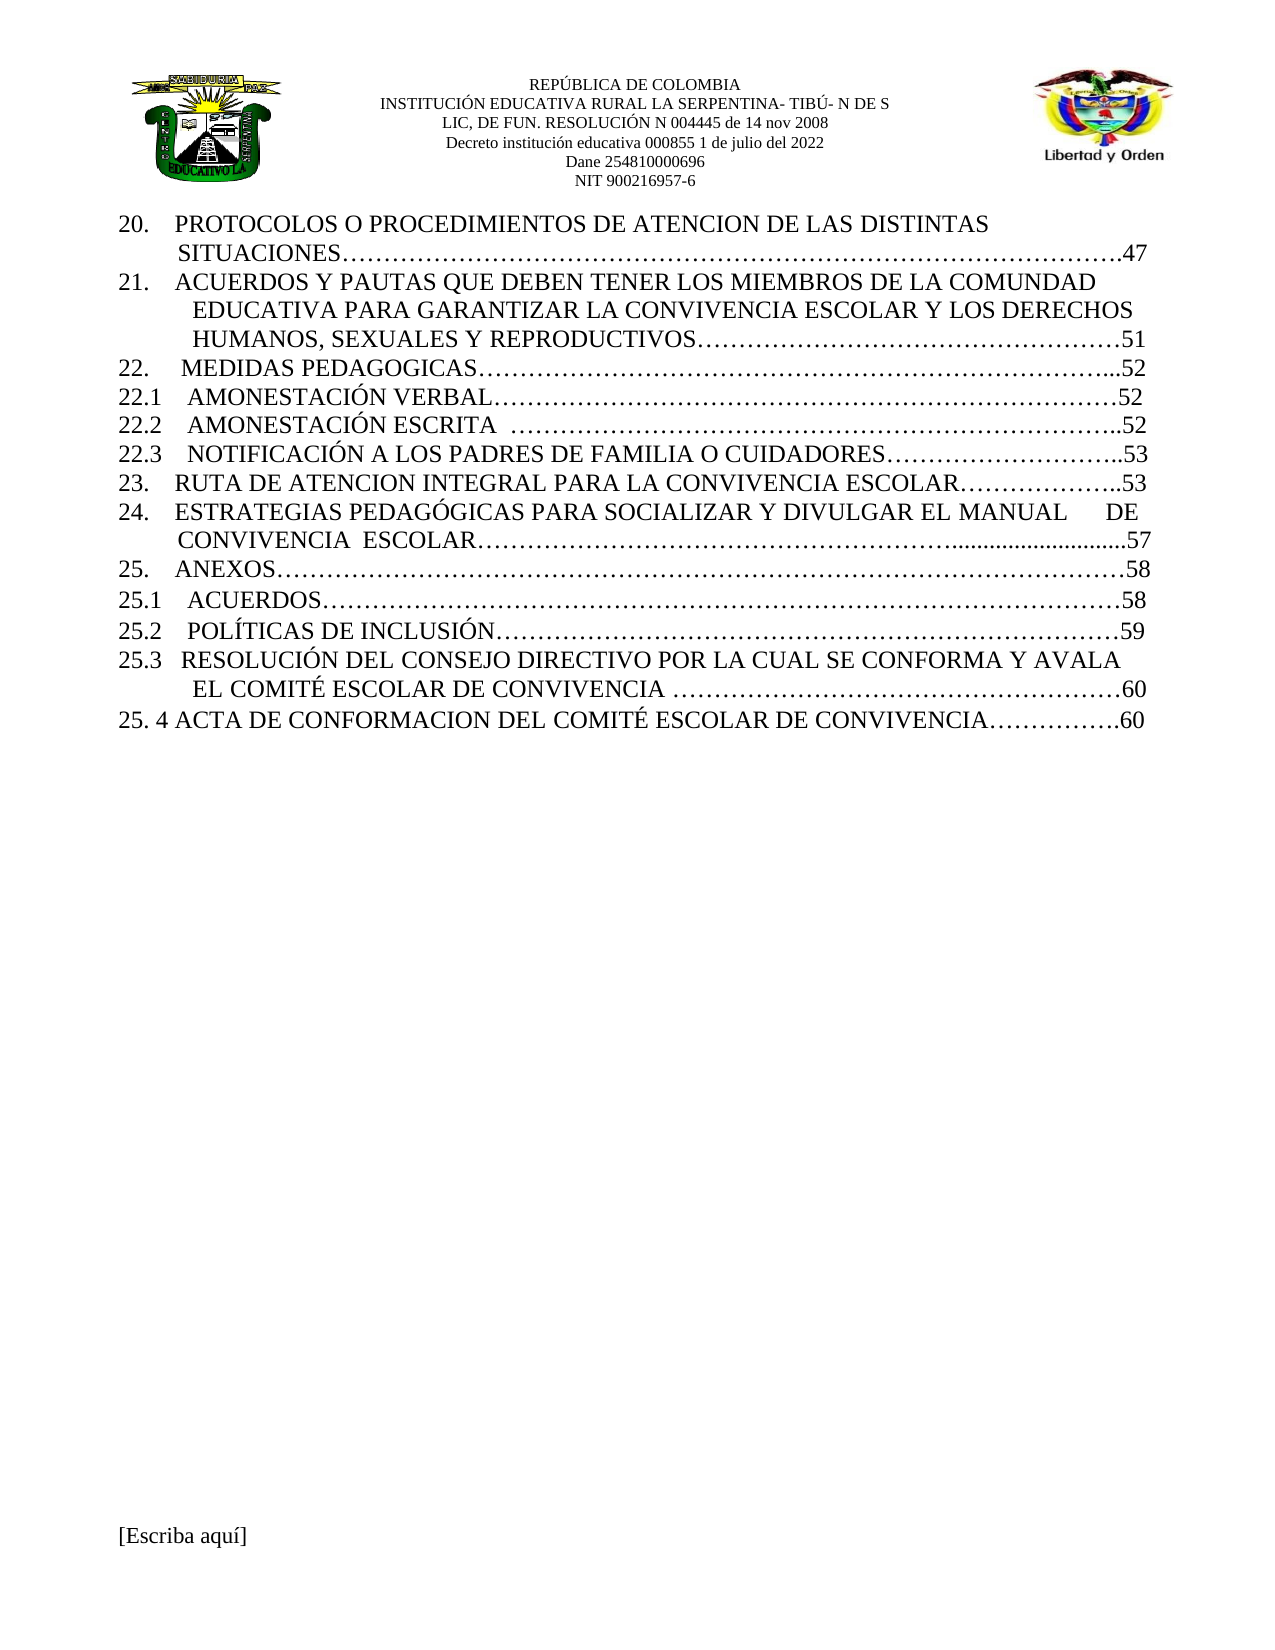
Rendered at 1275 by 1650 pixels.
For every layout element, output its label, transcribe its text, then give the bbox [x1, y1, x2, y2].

picture [131, 75, 282, 182]
text 22.2 AMONESTACIÓN ESCRITA ………………………………………………………………..52 [118, 410, 1152, 439]
text 25. 4 ACTA DE CONFORMACION DEL COMITÉ ESCOLAR DE CONVIVENCIA…………….60 [118, 705, 1152, 734]
text 25.2 POLÍTICAS DE INCLUSIÓN…………………………………………………………………59 [118, 616, 1152, 644]
text 24. ESTRATEGIAS PEDAGÓGICAS PARA SOCIALIZAR Y DIVULGAR EL MANUAL DE CONVIVENCIA ESCOLAR…………………………………………………............................57 [118, 497, 1152, 554]
text 25.1 ACUERDOS……………………………………………………………………………………58 [118, 585, 1152, 614]
text 22.3 NOTIFICACIÓN A LOS PADRES DE FAMILIA O CUIDADORES………………………..53 [118, 439, 1152, 468]
text 25. ANEXOS…………………………………………………………………………………………58 [118, 554, 1152, 583]
text 23. RUTA DE ATENCION INTEGRAL PARA LA CONVIVENCIA ESCOLAR………………..53 [118, 468, 1152, 497]
text 25.3 RESOLUCIÓN DEL CONSEJO DIRECTIVO POR LA CUAL SE CONFORMA Y AVALA EL COMITÉ ESCOLAR DE CONVIVENCIA ………………………………………………60 [118, 645, 1152, 703]
text 22. MEDIDAS PEDAGOGICAS…………………………………………………………………...52 [118, 353, 1152, 382]
picture [1032, 67, 1175, 164]
text 21. ACUERDOS Y PAUTAS QUE DEBEN TENER LOS MIEMBROS DE LA COMUNDAD EDUCATIVA PARA GARANTIZAR LA CONVIVENCIA ESCOLAR Y LOS DERECHOS HUMANOS, SEXUALES Y REPRODUCTIVOS……………………………………………51 [118, 267, 1152, 353]
text 20. PROTOCOLOS O PROCEDIMIENTOS DE ATENCION DE LAS DISTINTAS SITUACIONES………………………………………………………………………………….47 [118, 209, 1152, 267]
text 22.1 AMONESTACIÓN VERBAL…………………………………………………………………52 [118, 382, 1152, 410]
